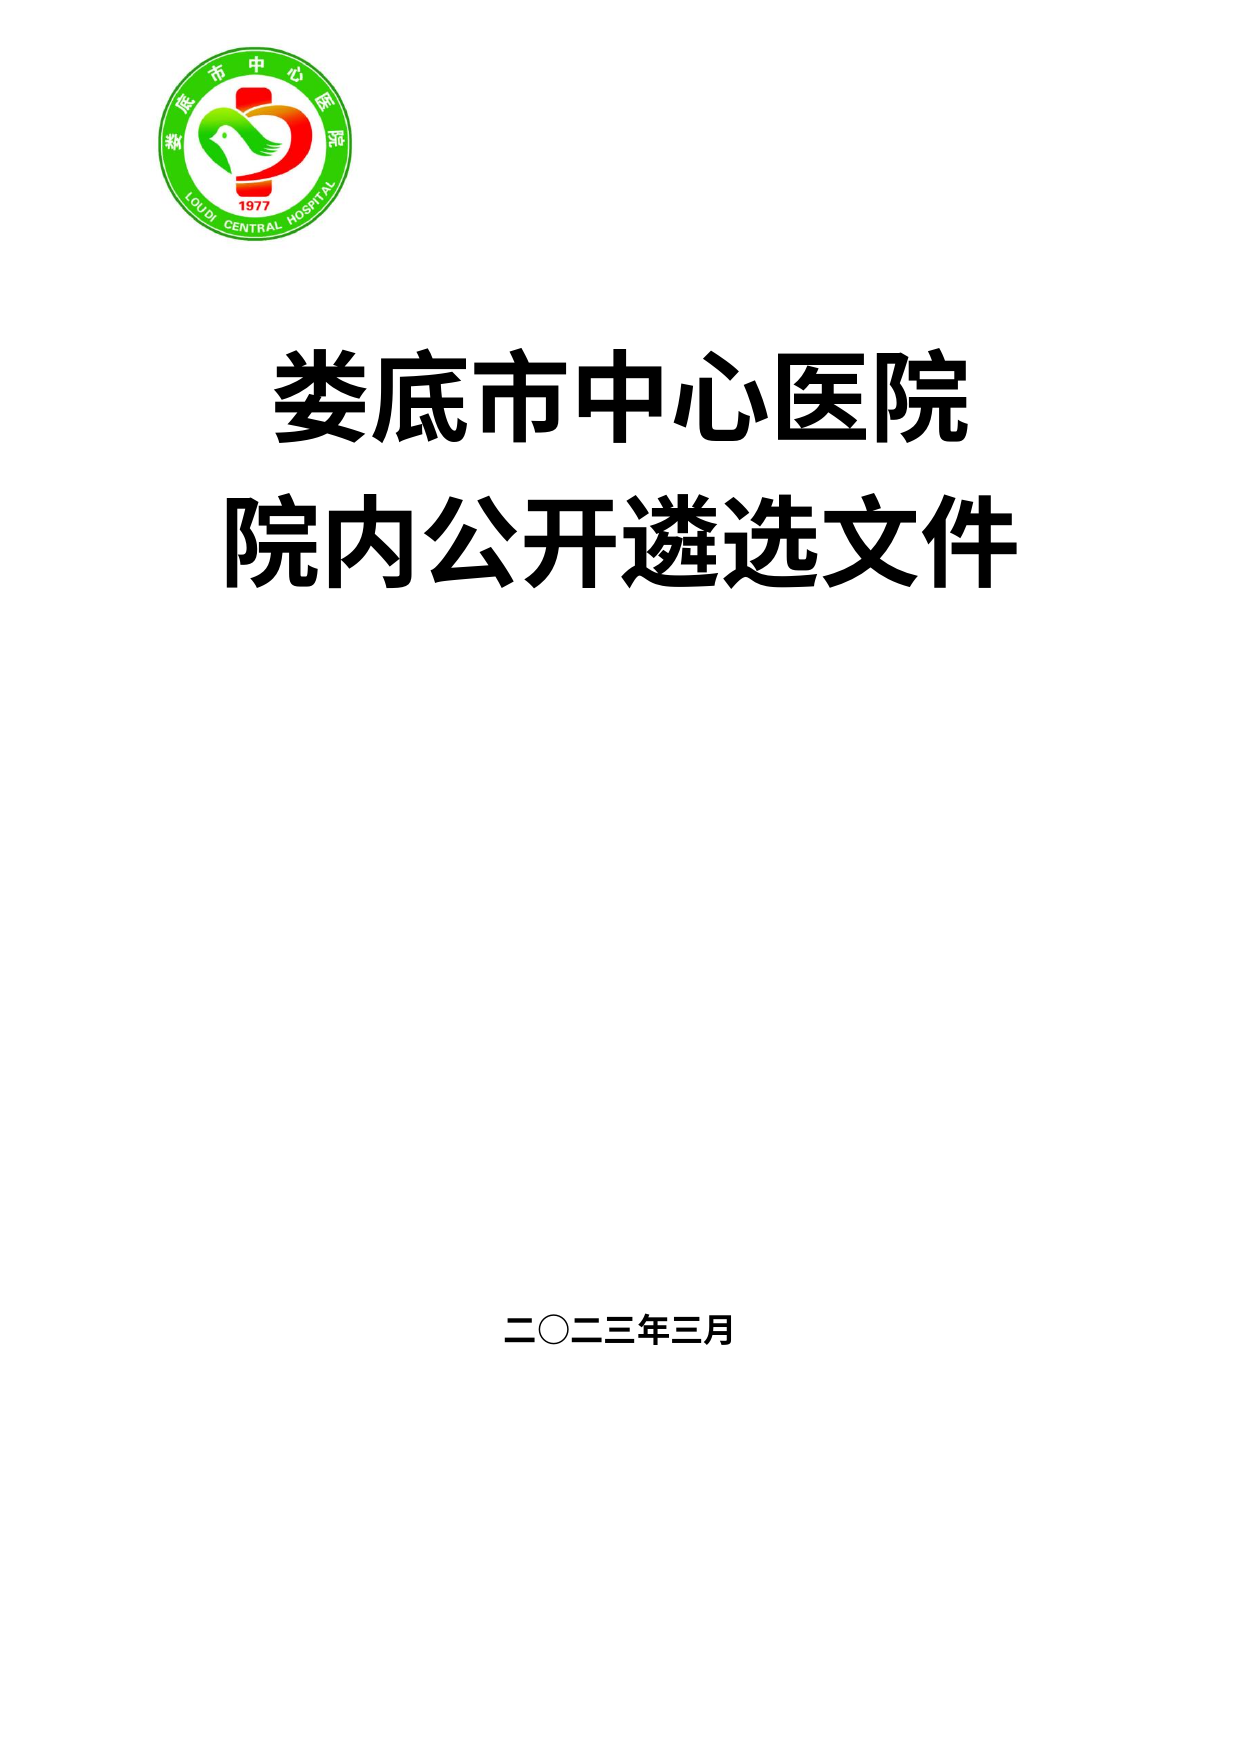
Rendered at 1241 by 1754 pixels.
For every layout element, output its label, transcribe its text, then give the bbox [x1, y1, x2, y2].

text 二○二三年三月 [150, 1303, 1090, 1352]
picture [150, 40, 358, 255]
text 娄底市中心医院 [150, 318, 1090, 463]
text 院内公开遴选文件 [150, 463, 1090, 608]
